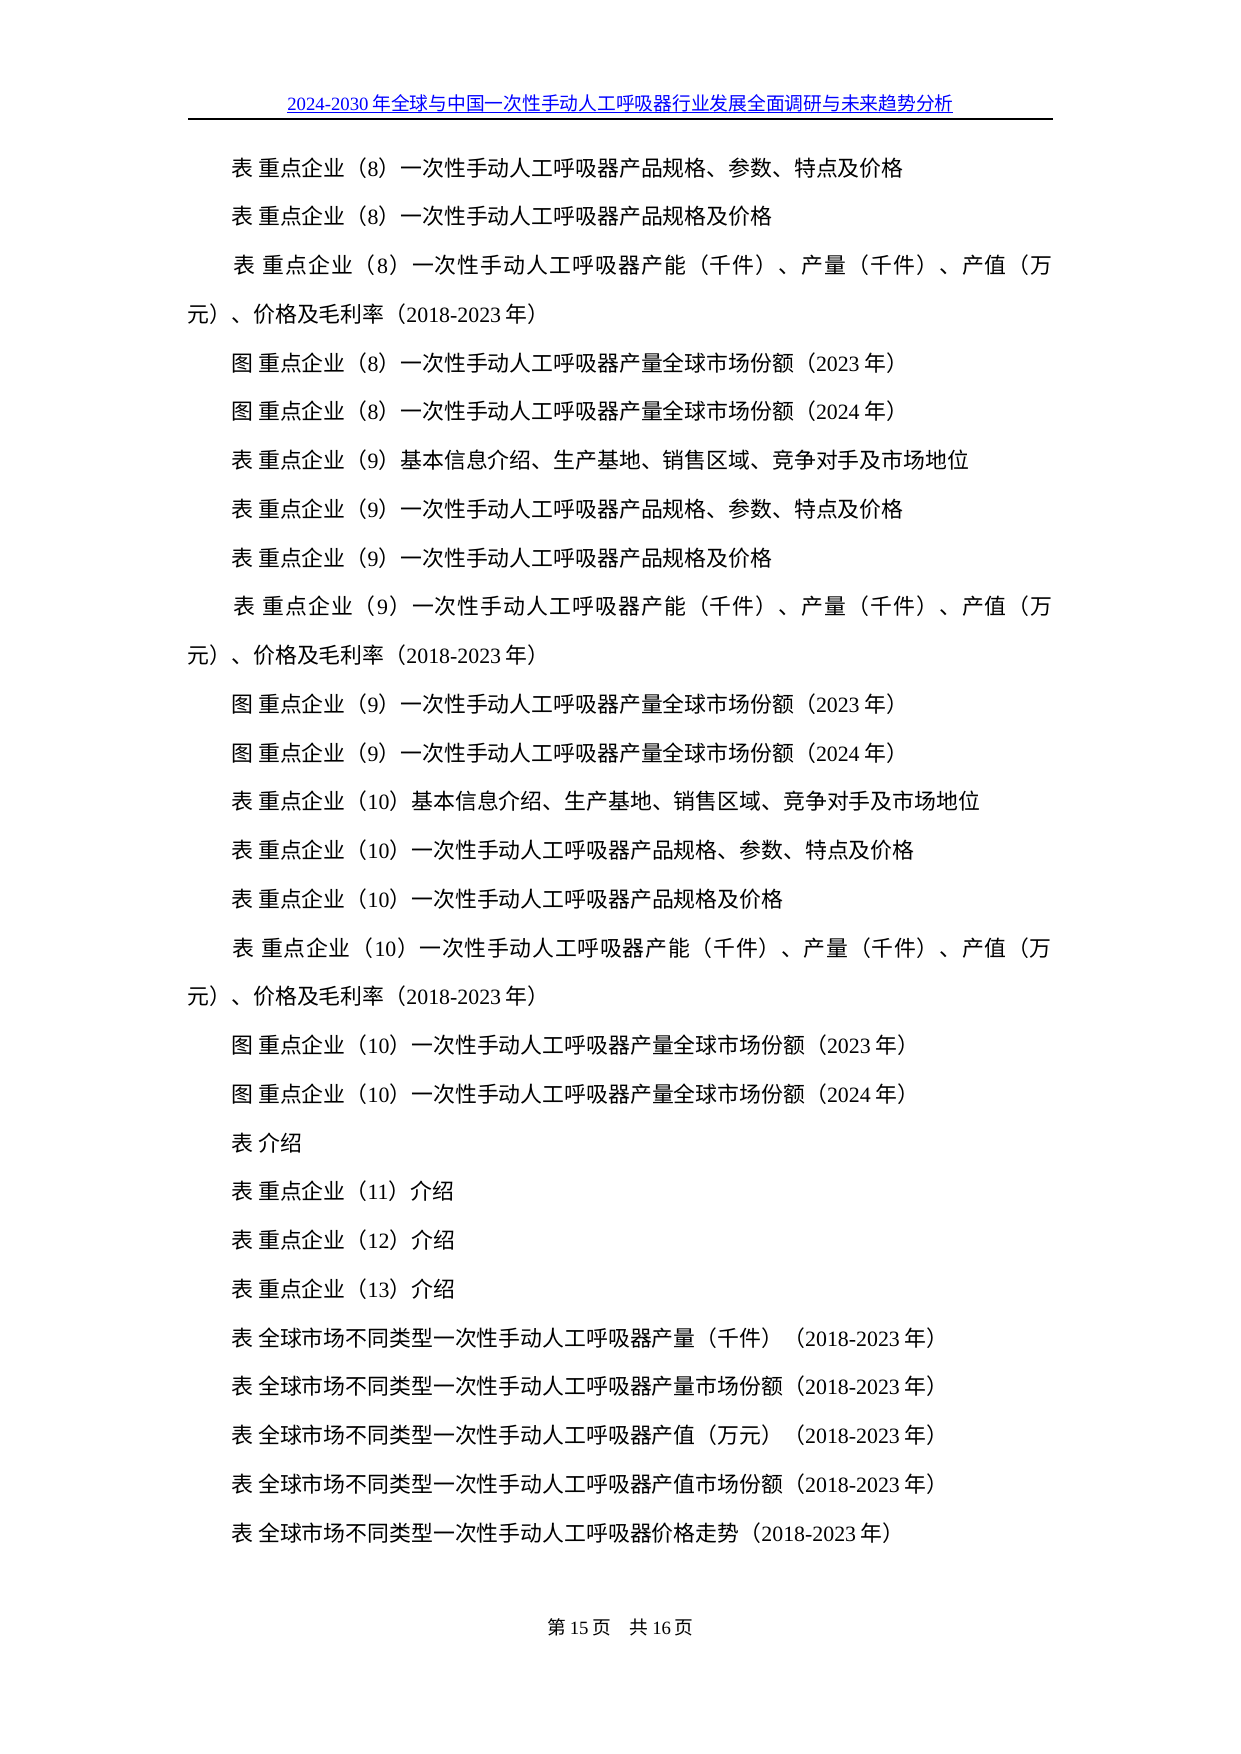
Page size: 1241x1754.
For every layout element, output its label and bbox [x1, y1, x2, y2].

text [187, 150, 1053, 1548]
